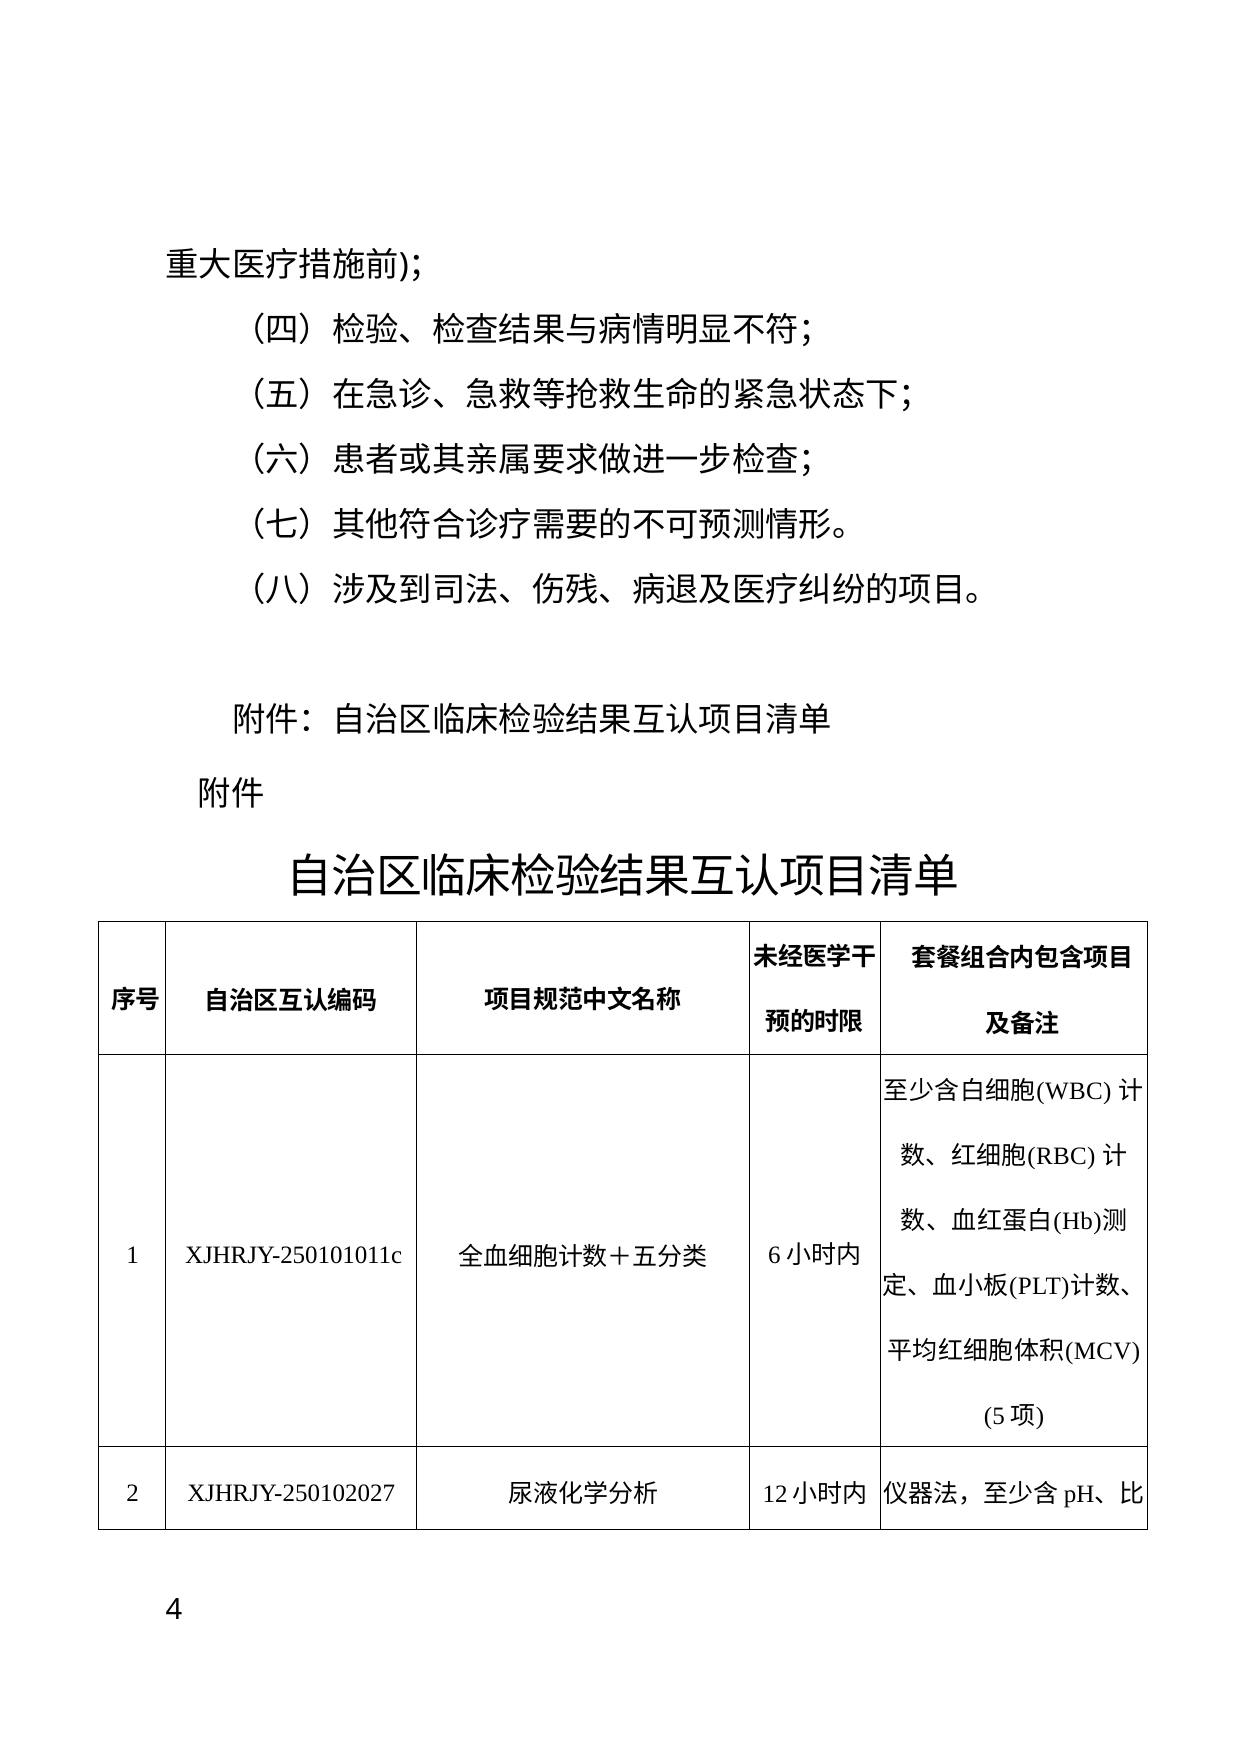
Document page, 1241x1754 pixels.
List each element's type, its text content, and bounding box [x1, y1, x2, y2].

table_header 自治区互认编码 [166, 922, 416, 1054]
table_cell 尿液化学分析 [417, 1447, 749, 1529]
table_cell 12小时内 [750, 1447, 880, 1529]
table_cell 全血细胞计数＋五分类 [417, 1055, 749, 1446]
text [165, 230, 1081, 295]
text （四）检验、检查结果与病情明显不符； [165, 295, 1081, 360]
table_header 套餐组合内包含项目 及备注 [881, 922, 1147, 1054]
table_cell 2 [99, 1447, 165, 1529]
text （七）其他符合诊疗需要的不可预测情形。 [165, 490, 1081, 555]
table_header 序号 [99, 922, 165, 1054]
table_cell 至少含白细胞(WBC) 计数、红细胞(RBC) 计数、血红蛋白(Hb)测定、血小板(PLT)计数、平均红细胞体积(MCV)(5项) [881, 1055, 1147, 1446]
table_cell XJHRJY-250102027 [166, 1447, 416, 1529]
table_header 项目规范中文名称 [417, 922, 749, 1054]
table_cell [881, 1447, 1147, 1529]
table_cell 1 [99, 1055, 165, 1446]
table_cell XJHRJY-250101011c [166, 1055, 416, 1446]
text 附件 [198, 758, 1081, 823]
text （五）在急诊、急救等抢救生命的紧急状态下； [165, 360, 1081, 425]
text （六）患者或其亲属要求做进一步检查； [165, 425, 1081, 490]
text 附件：自治区临床检验结果互认项目清单 [165, 685, 1081, 750]
text （八）涉及到司法、伤残、病退及医疗纠纷的项目。 [165, 555, 1081, 620]
text 自治区临床检验结果互认项目清单 [165, 823, 1081, 921]
table_cell 6小时内 [750, 1055, 880, 1446]
table_header 未经医学干预的时限 [750, 922, 880, 1054]
